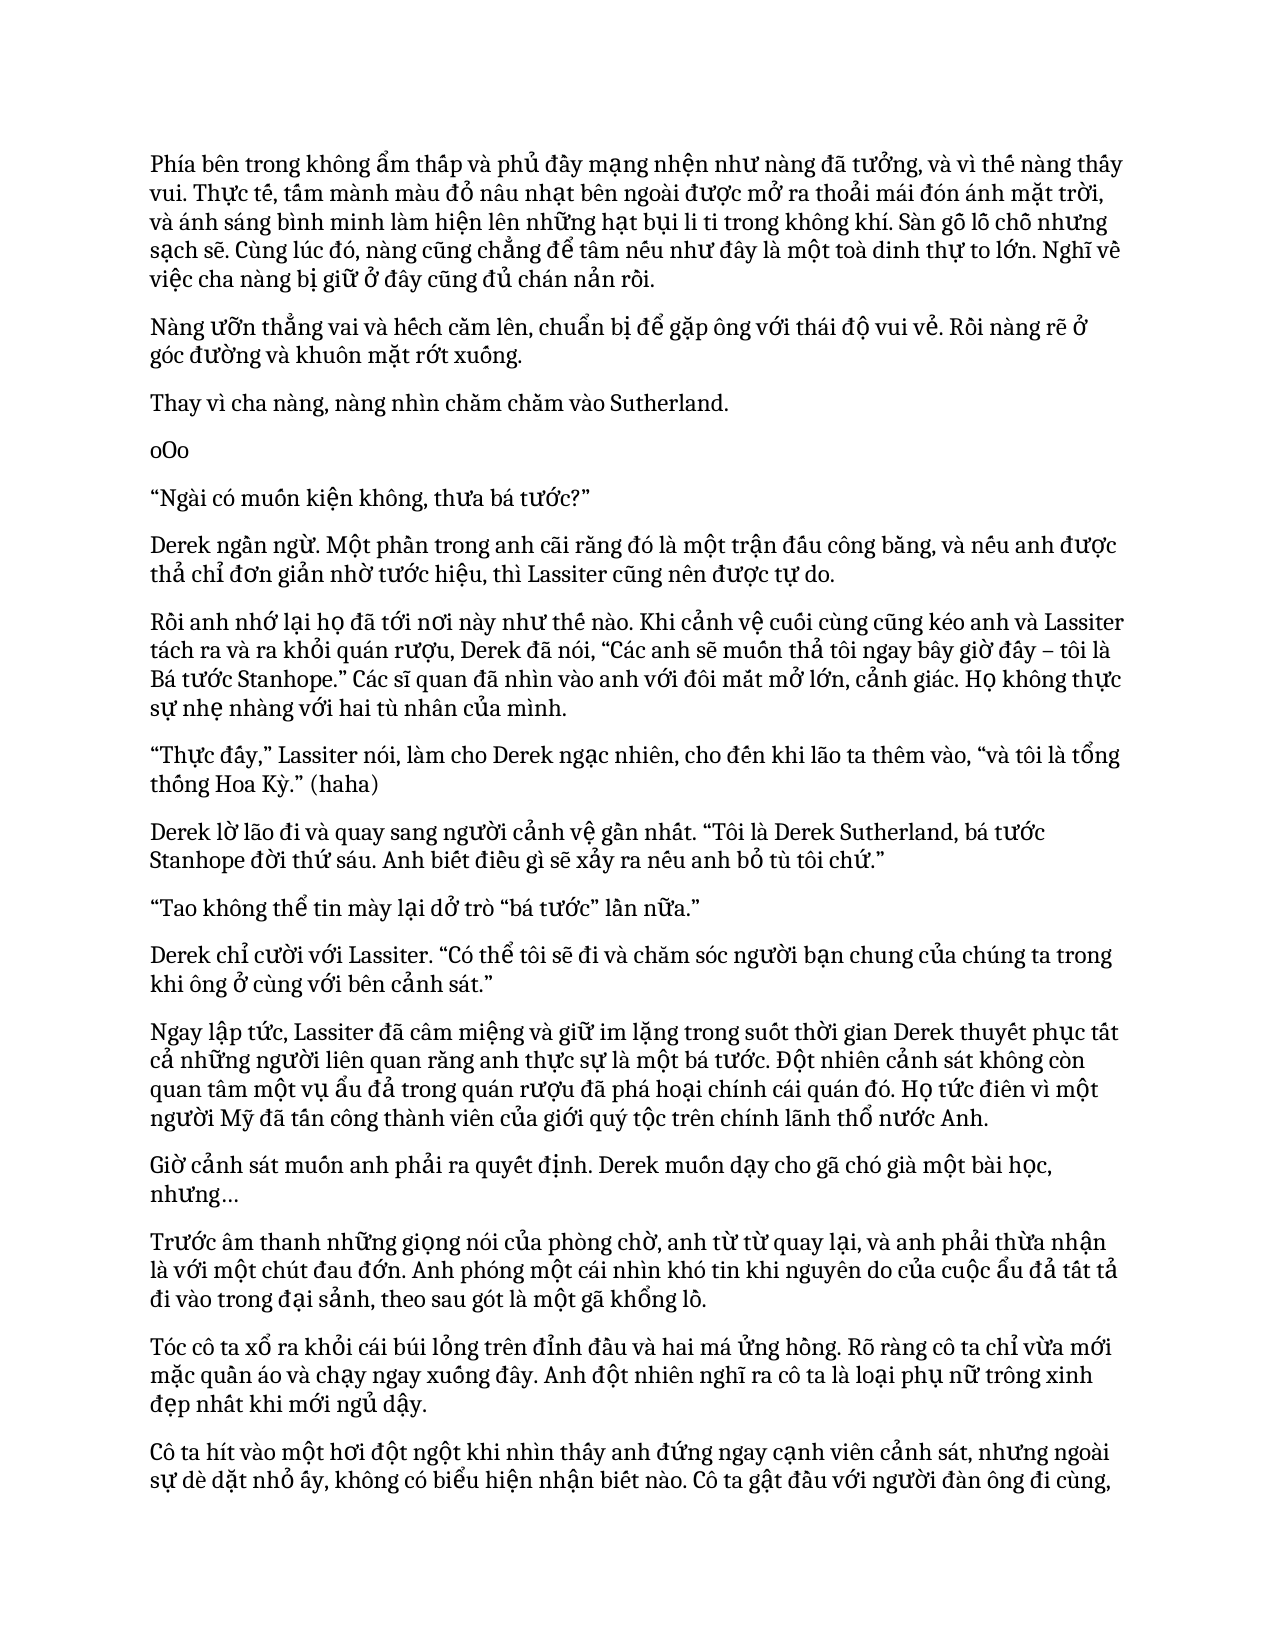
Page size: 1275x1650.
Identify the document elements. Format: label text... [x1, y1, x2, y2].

text Tóc cô ta xổ ra khỏi cái búi lỏng trên đỉnh đầu và hai má ửng hồng. Rõ ràng cô ta chỉ vừa mới mặc quần áo và chạy ngay xuống đây. Anh đột nhiên nghĩ ra cô ta là loại phụ nữ trông xinh đẹp nhất khi mới ngủ dậy. [150, 1332, 1125, 1419]
text “Thực đấy,” Lassiter nói, làm cho Derek ngạc nhiên, cho đến khi lão ta thêm vào, “và tôi là tổng thống Hoa Kỳ.” (haha) [150, 741, 1125, 799]
text “Tao không thể tin mày lại dở trò “bá tước” lần nữa.” [150, 894, 1125, 922]
text oOo [150, 436, 1125, 465]
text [150, 1437, 1125, 1495]
text Giờ cảnh sát muốn anh phải ra quyết định. Derek muốn dạy cho gã chó già một bài học, nhưng… [150, 1151, 1125, 1209]
text Derek ngần ngừ. Một phần trong anh cãi rằng đó là một trận đấu công bằng, và nếu anh được thả chỉ đơn giản nhờ tước hiệu, thì Lassiter cũng nên được tự do. [150, 531, 1125, 589]
text Trước âm thanh những giọng nói của phòng chờ, anh từ từ quay lại, và anh phải thừa nhận là với một chút đau đớn. Anh phóng một cái nhìn khó tin khi nguyên do của cuộc ẩu đả tất tả đi vào trong đại sảnh, theo sau gót là một gã khổng lồ. [150, 1227, 1125, 1314]
text Thay vì cha nàng, nàng nhìn chằm chằm vào Sutherland. [150, 389, 1125, 417]
text “Ngài có muốn kiện không, thưa bá tước?” [150, 484, 1125, 512]
text Phía bên trong không ẩm thấp và phủ đầy mạng nhện như nàng đã tưởng, và vì thế nàng thấy vui. Thực tế, tấm mành màu đỏ nâu nhạt bên ngoài được mở ra thoải mái đón ánh mặt trời, và ánh sáng bình minh làm hiện lên những hạt bụi li ti trong không khí. Sàn gỗ lỗ chỗ nhưng sạch sẽ. Cùng lúc đó, nàng cũng chẳng để tâm nếu như đây là một toà dinh thự to lớn. Nghĩ về việc cha nàng bị giữ ở đây cũng đủ chán nản rồi. [150, 150, 1125, 294]
text Derek chỉ cười với Lassiter. “Có thể tôi sẽ đi và chăm sóc người bạn chung của chúng ta trong khi ông ở cùng với bên cảnh sát.” [150, 941, 1125, 999]
text Ngay lập tức, Lassiter đã câm miệng và giữ im lặng trong suốt thời gian Derek thuyết phục tất cả những người liên quan rằng anh thực sự là một bá tước. Đột nhiên cảnh sát không còn quan tâm một vụ ẩu đả trong quán rượu đã phá hoại chính cái quán đó. Họ tức điên vì một người Mỹ đã tấn công thành viên của giới quý tộc trên chính lãnh thổ nước Anh. [150, 1017, 1125, 1132]
text Rồi anh nhớ lại họ đã tới nơi này như thế nào. Khi cảnh vệ cuối cùng cũng kéo anh và Lassiter tách ra và ra khỏi quán rượu, Derek đã nói, “Các anh sẽ muốn thả tôi ngay bây giờ đấy – tôi là Bá tước Stanhope.” Các sĩ quan đã nhìn vào anh với đôi mắt mở lớn, cảnh giác. Họ không thực sự nhẹ nhàng với hai tù nhân của mình. [150, 607, 1125, 722]
text Derek lờ lão đi và quay sang người cảnh vệ gần nhất. “Tôi là Derek Sutherland, bá tước Stanhope đời thứ sáu. Anh biết điều gì sẽ xảy ra nếu anh bỏ tù tôi chứ.” [150, 817, 1125, 875]
text Nàng ưỡn thẳng vai và hếch cằm lên, chuẩn bị để gặp ông với thái độ vui vẻ. Rồi nàng rẽ ở góc đường và khuôn mặt rớt xuống. [150, 312, 1125, 370]
